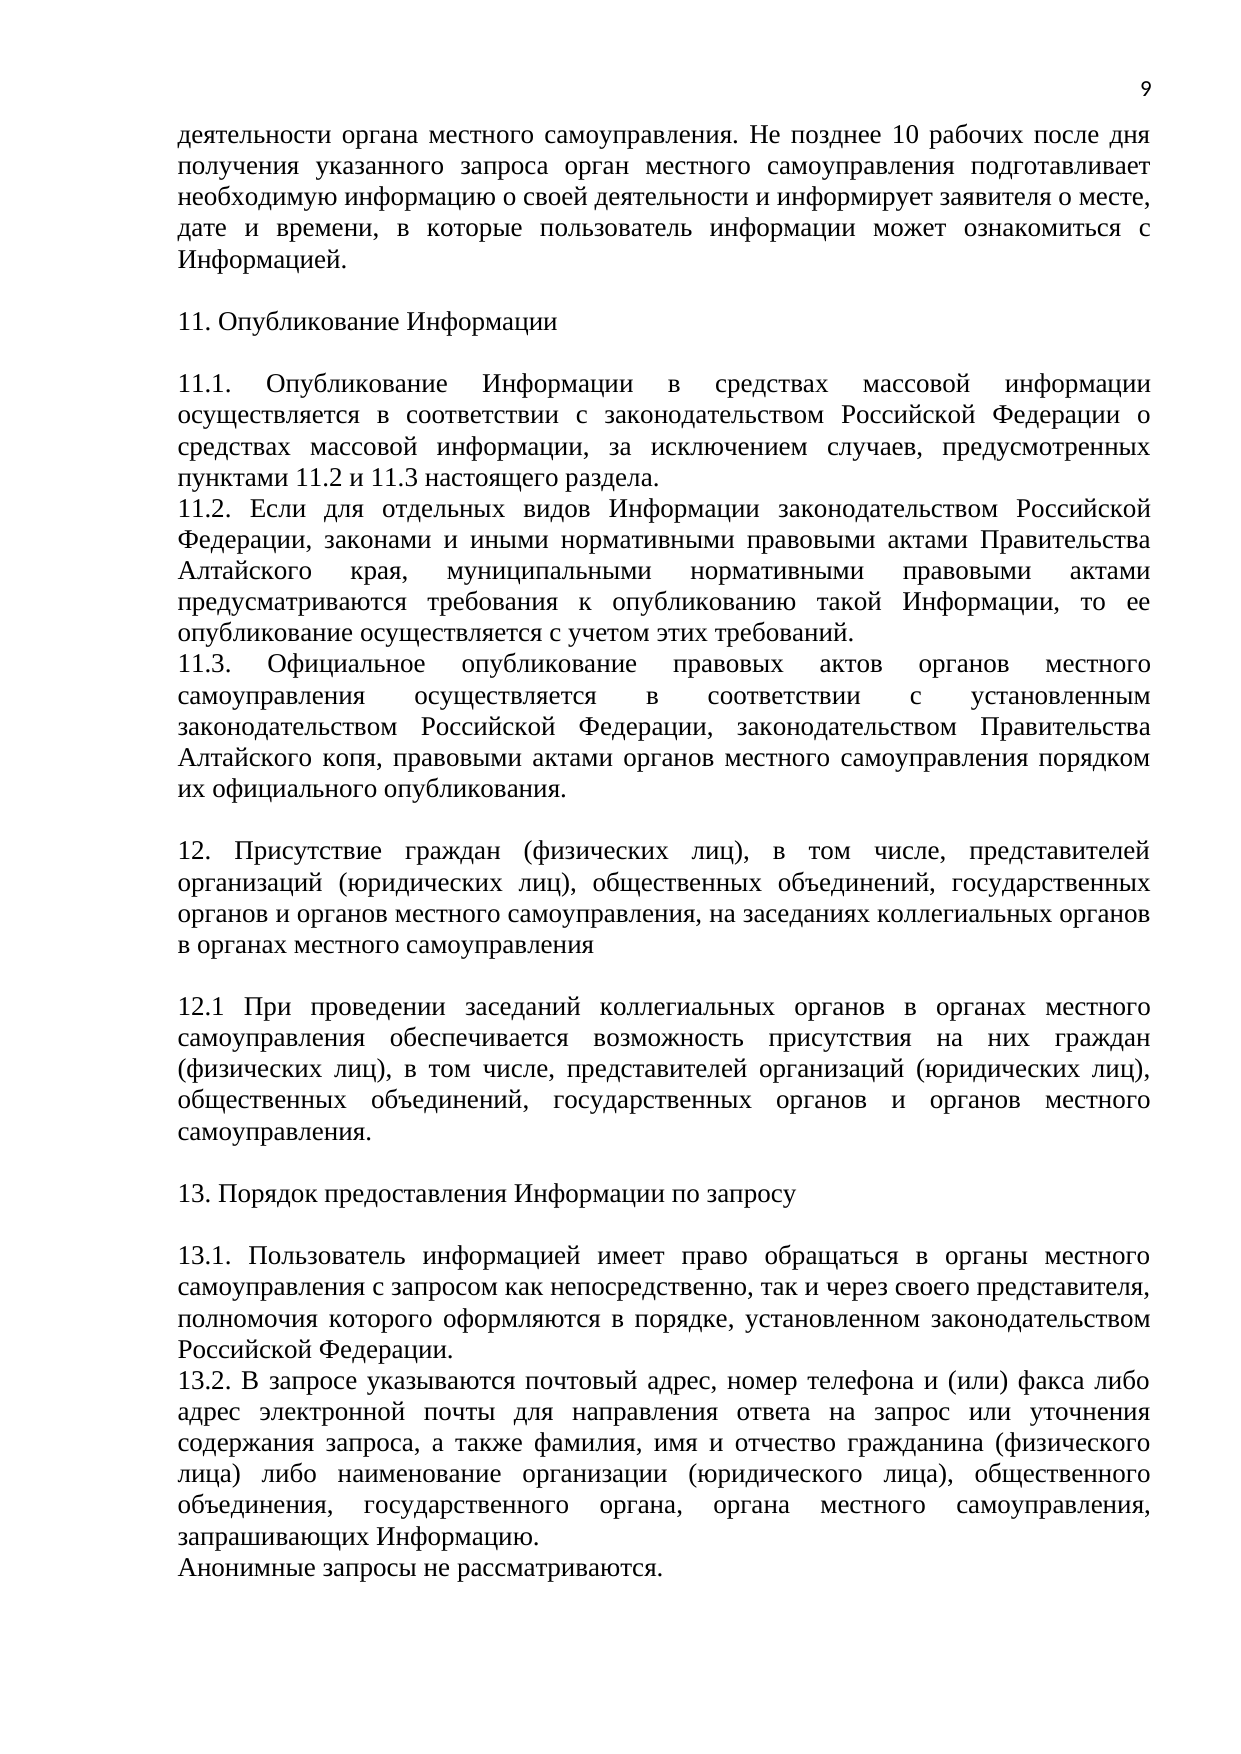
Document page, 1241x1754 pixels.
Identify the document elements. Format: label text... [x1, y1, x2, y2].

text 13.2. В запросе указываются почтовый адрес, номер телефона и (или) факса либо адрес электронной почты для направления ответа на запрос или уточнения содержания запроса, а также фамилия, имя и отчество гражданина (физического лица) либо наименование организации (юридического лица), общественного объединения, государственного органа, органа местного самоуправления, запрашивающих Информацию. [177, 1364, 1152, 1551]
text 11.1. Опубликование Информации в средствах массовой информации осуществляется в соответствии с законодательством Российской Федерации о средствах массовой информации, за исключением случаев, предусмотренных пунктами 11.2 и 11.3 настоящего раздела. [177, 367, 1152, 492]
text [177, 118, 1152, 274]
text 11.3. Официальное опубликование правовых актов органов местного самоуправления осуществляется в соответствии с установленным законодательством Российской Федерации, законодательством Правительства Алтайского копя, правовыми актами органов местного самоуправления порядком их официального опубликования. [177, 648, 1152, 803]
text 12.1 При проведении заседаний коллегиальных органов в органах местного самоуправления обеспечивается возможность присутствия на них граждан (физических лиц), в том числе, представителей организаций (юридических лиц), общественных объединений, государственных органов и органов местного самоуправления. [177, 990, 1152, 1146]
text 11. Опубликование Информации [177, 305, 1152, 336]
text 12. Присутствие граждан (физических лиц), в том числе, представителей организаций (юридических лиц), общественных объединений, государственных органов и органов местного самоуправления, на заседаниях коллегиальных органов в органах местного самоуправления [177, 834, 1152, 959]
text 13. Порядок предоставления Информации по запросу [177, 1177, 1152, 1208]
text 13.1. Пользователь информацией имеет право обращаться в органы местного самоуправления с запросом как непосредственно, так и через своего представителя, полномочия которого оформляются в порядке, установленном законодательством Российской Федерации. [177, 1239, 1152, 1364]
text Анонимные запросы не рассматриваются. [177, 1551, 1152, 1582]
text 11.2. Если для отдельных видов Информации законодательством Российской Федерации, законами и иными нормативными правовыми актами Правительства Алтайского края, муниципальными нормативными правовыми актами предусматриваются требования к опубликованию такой Информации, то ее опубликование осуществляется с учетом этих требований. [177, 492, 1152, 648]
